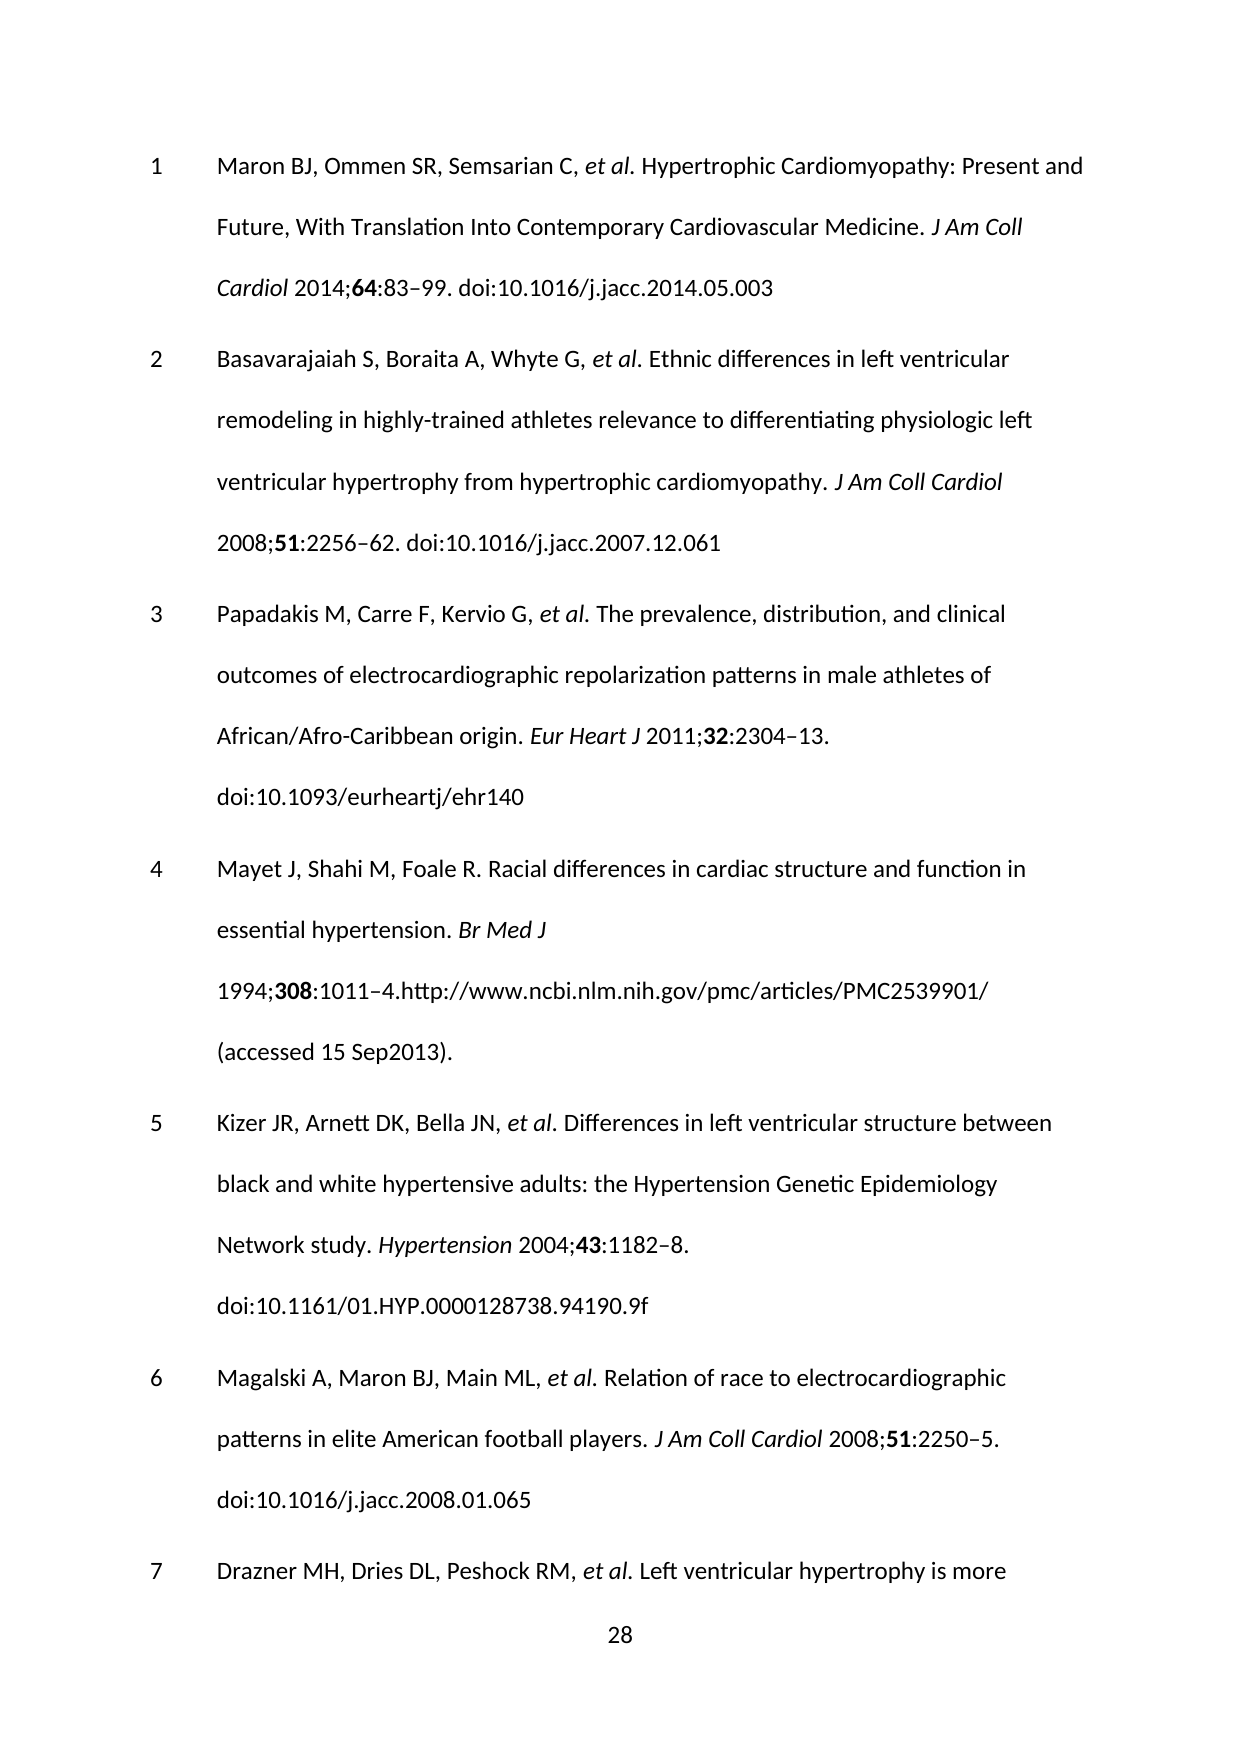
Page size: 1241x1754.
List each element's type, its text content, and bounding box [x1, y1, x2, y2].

text 4 Mayet J, Shahi M, Foale R. Racial differences in cardiac structure and function in essential hypertension. Br Med J 1994;308:1011–4.http://www.ncbi.nlm.nih.gov/pmc/articles/PMC2539901/ (accessed 15 Sep2013). [150, 853, 1090, 1066]
text 2 Basavarajaiah S, Boraita A, Whyte G, et al. Ethnic differences in left ventricular remodeling in highly-trained athletes relevance to differentiating physiologic left ventricular hypertrophy from hypertrophic cardiomyopathy. J Am Coll Cardiol 2008;51:2256–62. doi:10.1016/j.jacc.2007.12.061 [150, 343, 1090, 557]
text 6 Magalski A, Maron BJ, Main ML, et al. Relation of race to electrocardiographic patterns in elite American football players. J Am Coll Cardiol 2008;51:2250–5. doi:10.1016/j.jacc.2008.01.065 [150, 1362, 1090, 1514]
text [150, 1555, 1090, 1586]
text 1 Maron BJ, Ommen SR, Semsarian C, et al. Hypertrophic Cardiomyopathy: Present and Future, With Translation Into Contemporary Cardiovascular Medicine. J Am Coll Cardiol 2014;64:83–99. doi:10.1016/j.jacc.2014.05.003 [150, 150, 1090, 303]
text 3 Papadakis M, Carre F, Kervio G, et al. The prevalence, distribution, and clinical outcomes of electrocardiographic repolarization patterns in male athletes of African/Afro-Caribbean origin. Eur Heart J 2011;32:2304–13. doi:10.1093/eurheartj/ehr140 [150, 598, 1090, 812]
text 5 Kizer JR, Arnett DK, Bella JN, et al. Differences in left ventricular structure between black and white hypertensive adults: the Hypertension Genetic Epidemiology Network study. Hypertension 2004;43:1182–8. doi:10.1161/01.HYP.0000128738.94190.9f [150, 1107, 1090, 1321]
